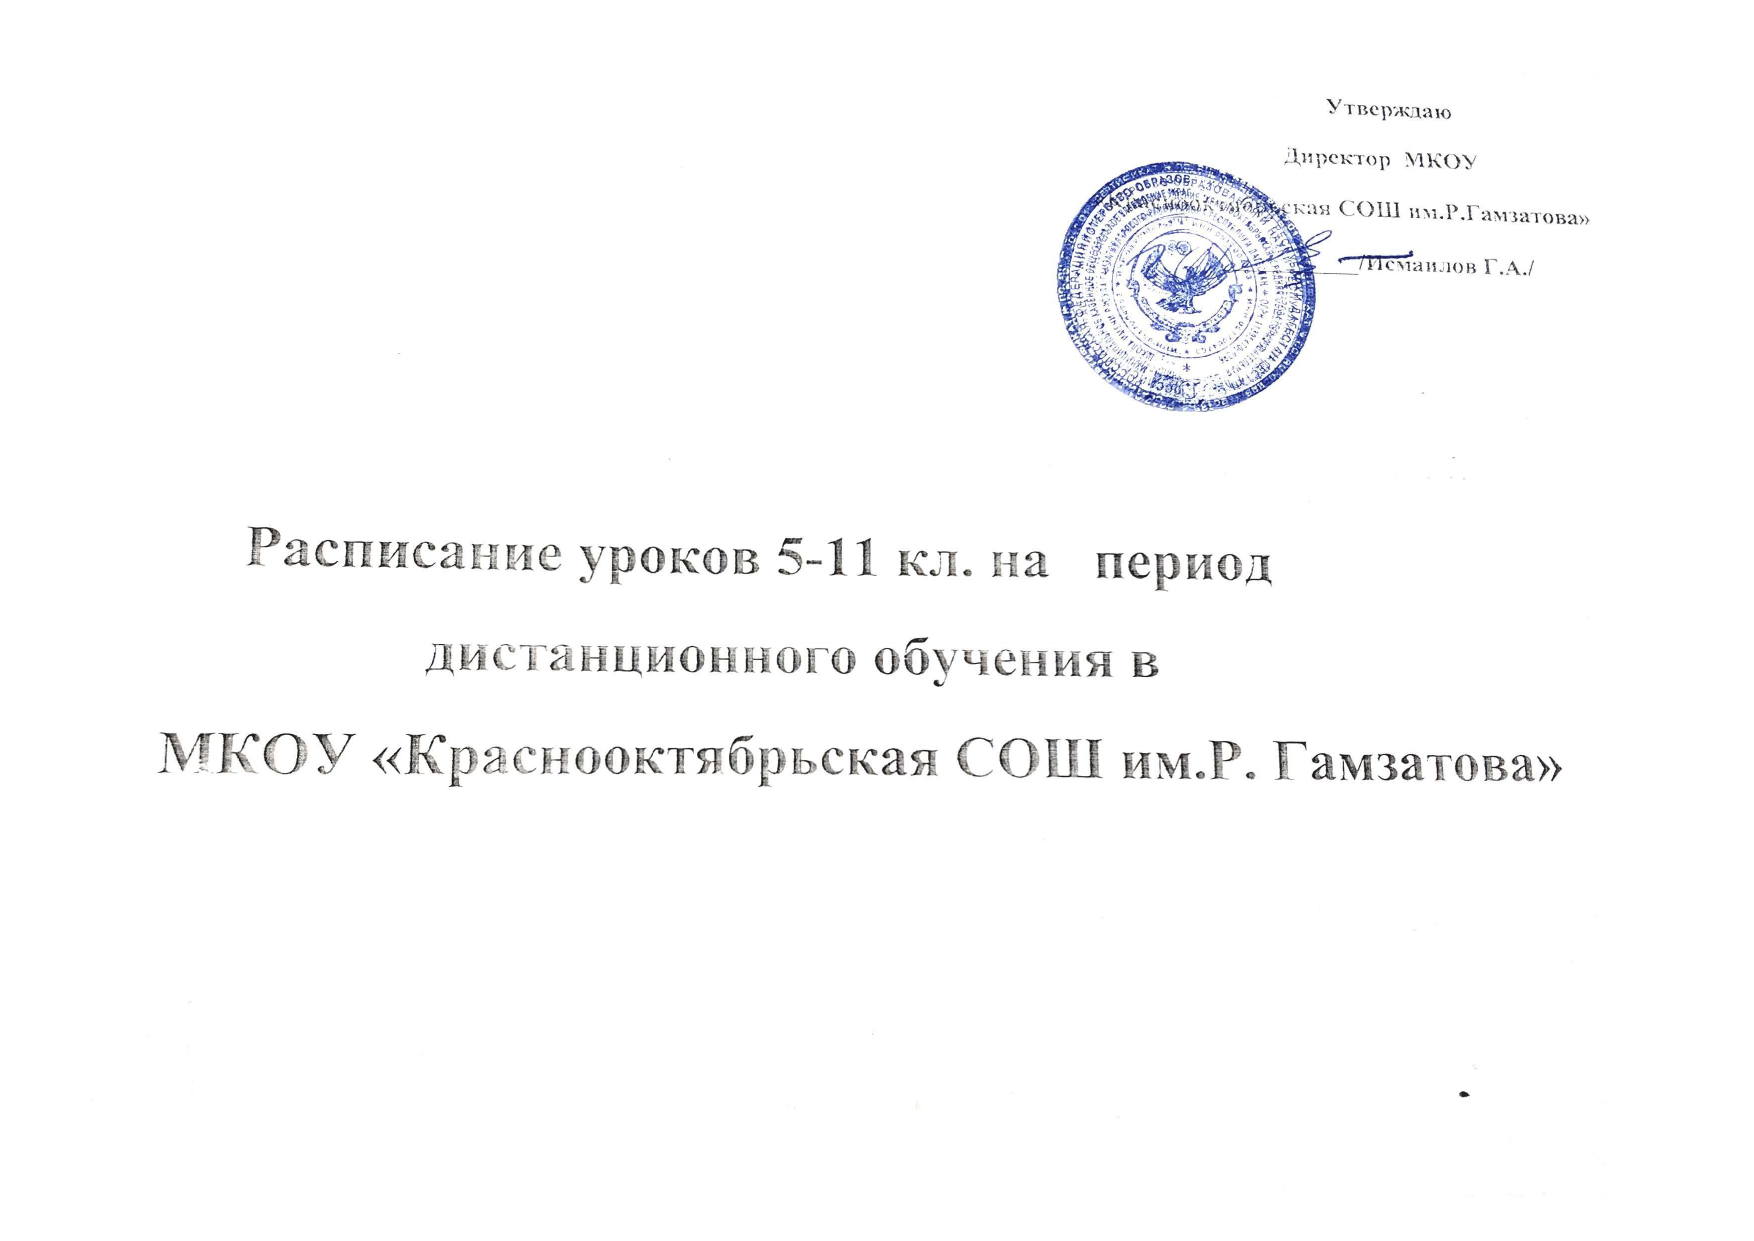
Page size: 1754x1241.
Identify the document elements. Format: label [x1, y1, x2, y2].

picture [14, 73, 1610, 1197]
